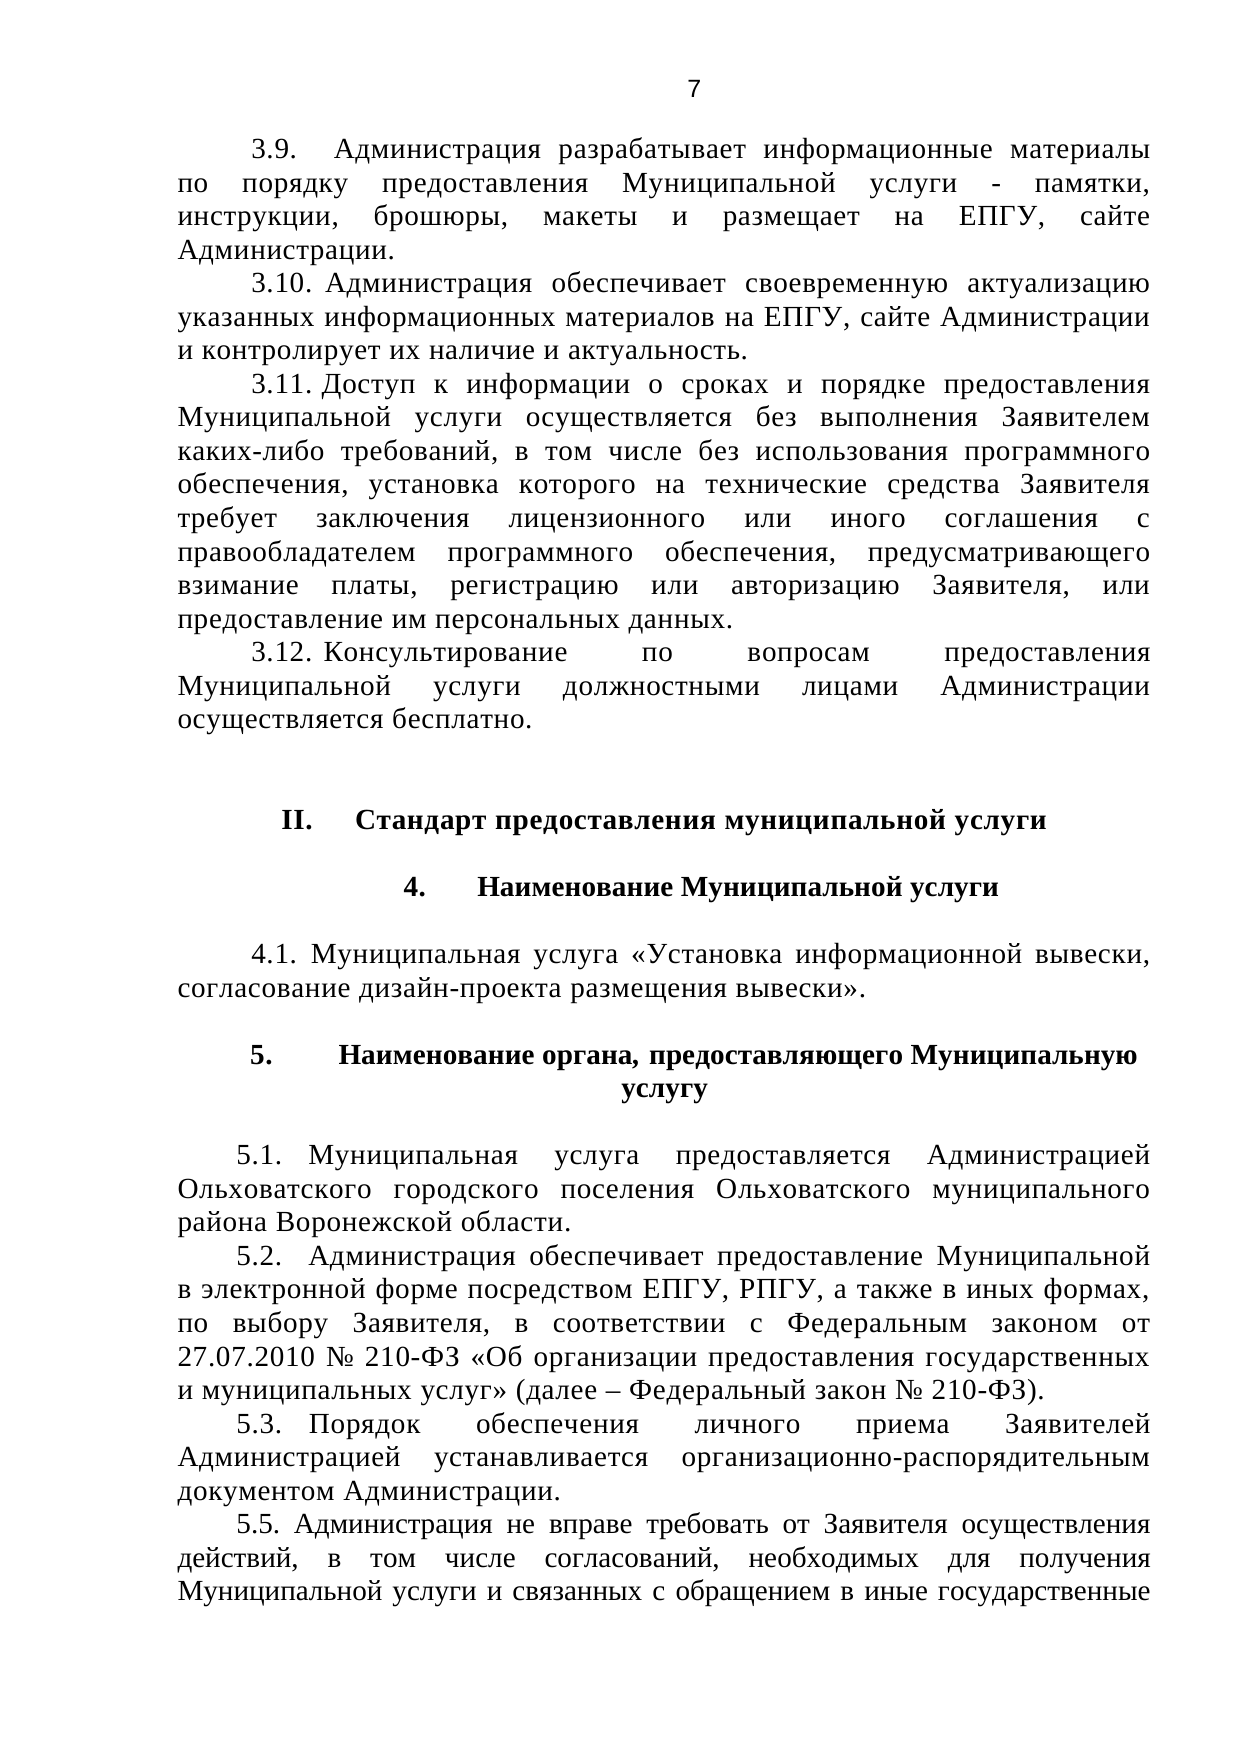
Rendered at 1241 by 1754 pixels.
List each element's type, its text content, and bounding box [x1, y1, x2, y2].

list Администрация обеспечивает предоставление Муниципальной в электронной форме посредством ЕПГУ, РПГУ, а также в иных формах, по выбору Заявителя, в соответствии с Федеральным законом от 27.07.2010 № 210-ФЗ «Об организации предоставления государственных и муниципальных услуг» (далее – Федеральный закон № 210-ФЗ). [177, 1238, 1152, 1406]
list Муниципальная услуга предоставляется Администрацией Ольховатского городского поселения Ольховатского муниципального района Воронежской области. [177, 1137, 1152, 1238]
list Консультирование по вопросам предоставления Муниципальной услуги должностными лицами Администрации осуществляется бесплатно. [177, 634, 1152, 735]
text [177, 1506, 1152, 1607]
list Муниципальная услуга «Установка информационной вывески, согласование дизайн-проекта размещения вывески». [177, 936, 1152, 1003]
list Администрация обеспечивает своевременную актуализацию указанных информационных материалов на ЕПГУ, сайте Администрации и контролирует их наличие и актуальность. [177, 265, 1152, 366]
list Порядок обеспечения личного приема Заявителей Администрацией устанавливается организационно-распорядительным документом Администрации. [177, 1406, 1152, 1506]
list Наименование органа, предоставляющего Муниципальную услугу [177, 1037, 1152, 1104]
list Наименование Муниципальной услуги [177, 869, 1152, 903]
list Доступ к информации о сроках и порядке предоставления Муниципальной услуги осуществляется без выполнения Заявителем каких-либо требований, в том числе без использования программного обеспечения, установка которого на технические средства Заявителя требует заключения лицензионного или иного соглашения с правообладателем программного обеспечения, предусматривающего взимание платы, регистрацию или авторизацию Заявителя, или предоставление им персональных данных. [177, 366, 1152, 634]
list Стандарт предоставления муниципальной услуги [177, 802, 1152, 836]
list Администрация разрабатывает информационные материалы по порядку предоставления Муниципальной услуги - памятки, инструкции, брошюры, макеты и размещает на ЕПГУ, сайте Администрации. [177, 131, 1152, 265]
